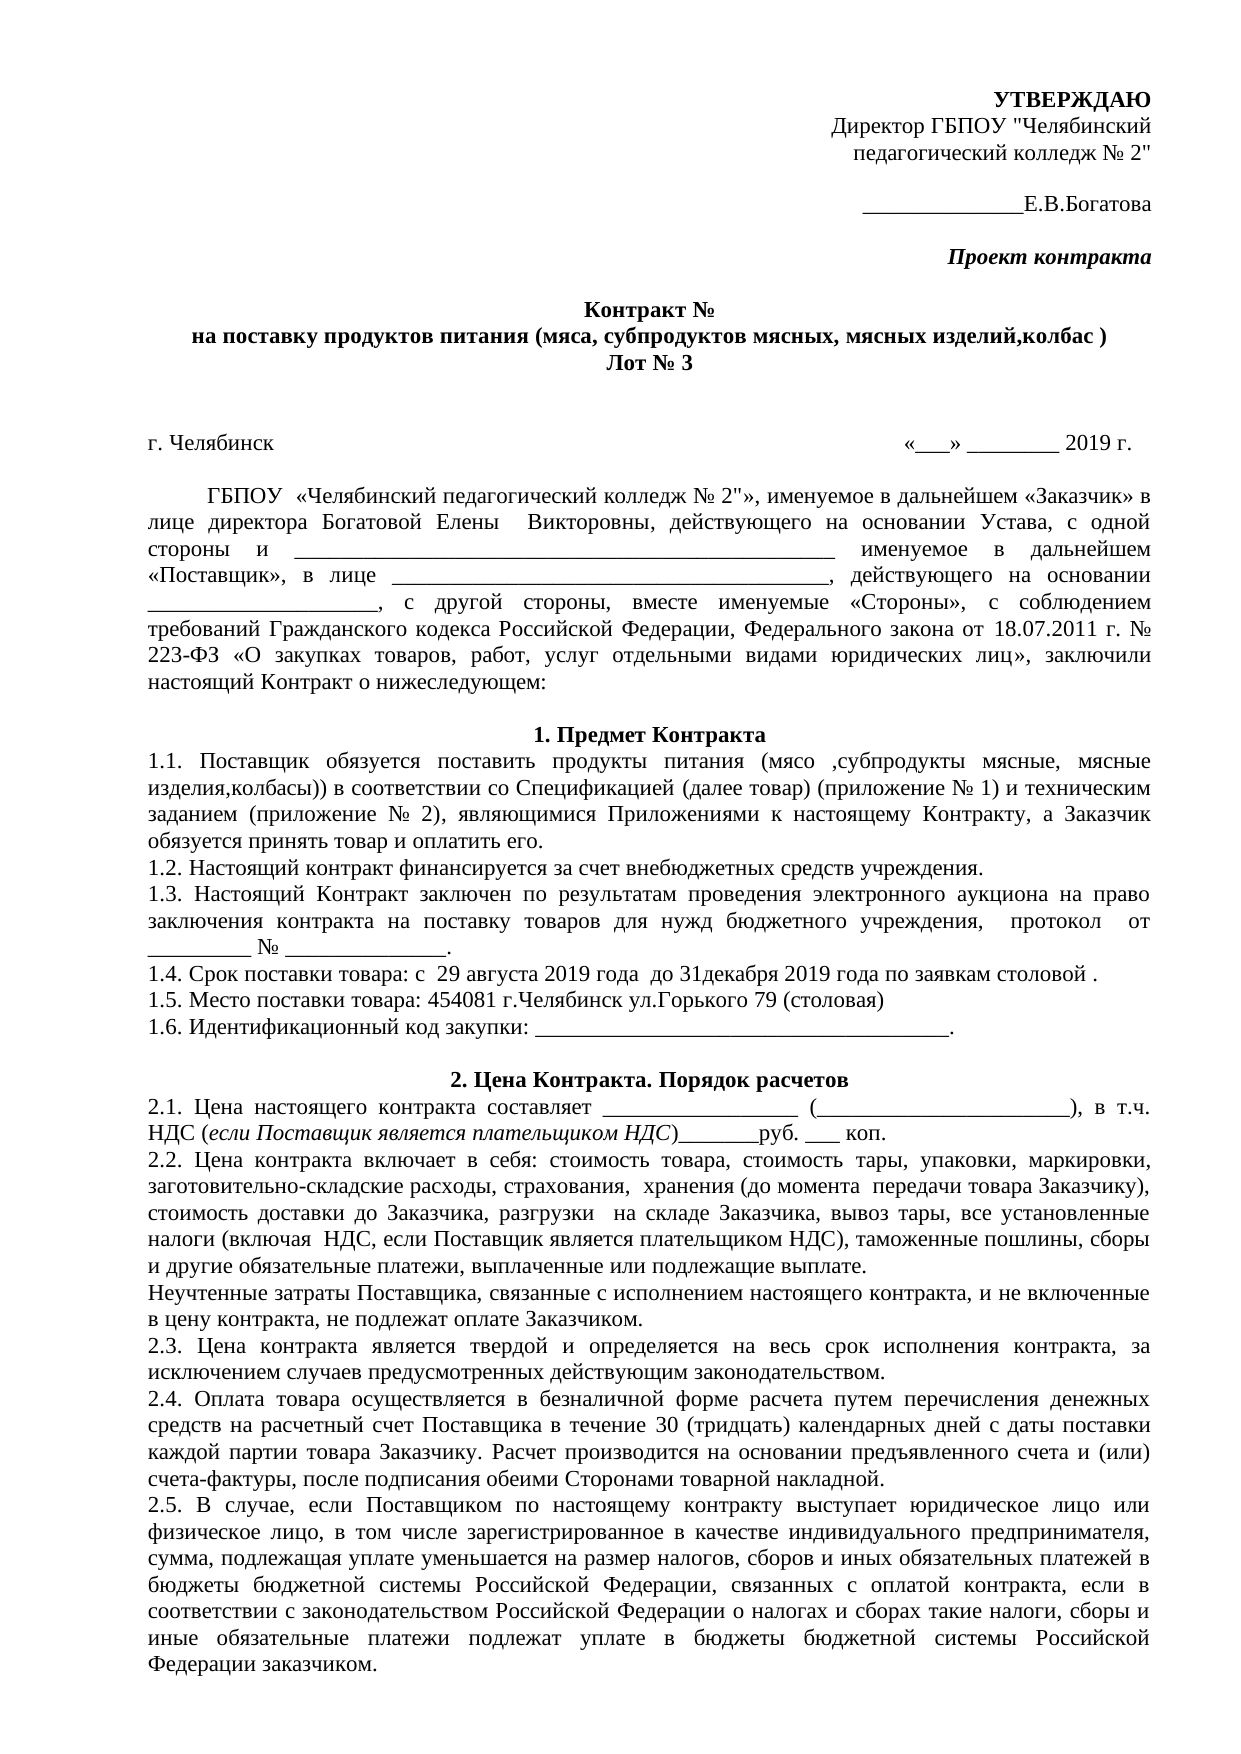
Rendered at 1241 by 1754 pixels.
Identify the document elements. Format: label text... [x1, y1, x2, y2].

text Проект контракта [148, 242, 1152, 269]
text 1.6. Идентификационный код закупки: ____________________________________. [148, 1013, 1152, 1039]
text г. Челябинск «___» ________ 2019 г. [148, 428, 1152, 455]
text Неучтенные затраты Поставщика, связанные с исполнением настоящего контракта, и не включенные в цену контракта, не подлежат оплате Заказчиком. [148, 1278, 1152, 1332]
text 1.1. Поставщик обязуется поставить продукты питания (мясо ,субпродукты мясные, мясные изделия,колбасы)) в соответствии со Спецификацией (далее товар) (приложение № 1) и техническим заданием (приложение № 2), являющимися Приложениями к настоящему Контракту, а Заказчик обязуется принять товар и оплатить его. [148, 747, 1152, 853]
text 1. Предмет Контракта [148, 721, 1152, 747]
text УТВЕРЖДАЮ [694, 86, 1152, 112]
text 1.3. Настоящий Контракт заключен по результатам проведения электронного аукциона на право заключения контракта на поставку товаров для нужд бюджетного учреждения, протокол от _________ № ______________. [148, 880, 1152, 960]
text 2.5. В случае, если Поставщиком по настоящему контракту выступает юридическое лицо или физическое лицо, в том числе зарегистрированное в качестве индивидуального предпринимателя, сумма, подлежащая уплате уменьшается на размер налогов, сборов и иных обязательных платежей в бюджеты бюджетной системы Российской Федерации, связанных с оплатой контракта, если в соответствии с законодательством Российской Федерации о налогах и сборах такие налоги, сборы и иные обязательные платежи подлежат уплате в бюджеты бюджетной системы Российской Федерации заказчиком. [148, 1491, 1152, 1677]
text на поставку продуктов питания (мяса, субпродуктов мясных, мясных изделий,колбас ) [148, 322, 1152, 349]
text 1.2. Настоящий контракт финансируется за счет внебюджетных средств учреждения. [148, 853, 1152, 880]
text 2. Цена Контракта. Порядок расчетов [148, 1066, 1152, 1092]
text 2.3. Цена контракта является твердой и определяется на весь срок исполнения контракта, за исключением случаев предусмотренных действующим законодательством. [148, 1332, 1152, 1385]
text Директор ГБПОУ "Челябинский педагогический колледж № 2" [694, 112, 1152, 165]
text 2.1. Цена настоящего контракта составляет _________________ (______________________), в т.ч. НДС (если Поставщик является плательщиком НДС)_______руб. ___ коп. [148, 1092, 1152, 1146]
text Контракт № [148, 296, 1152, 322]
text ______________Е.В.Богатова [694, 165, 1152, 216]
text ГБПОУ «Челябинский педагогический колледж № 2"», именуемое в дальнейшем «Заказчик» в лице директора Богатовой Елены Викторовны, действующего на основании Устава, с одной стороны и _______________________________________________ именуемое в дальнейшем «Поставщик», в лице ______________________________________, действующего на основании ____________________, с другой стороны, вместе именуемые «Стороны», с соблюдением требований Гражданского кодекса Российской Федерации, Федерального закона от 18.07.2011 г. № 223-ФЗ «О закупках товаров, работ, услуг отдельными видами юридических лиц», заключили настоящий Контракт о нижеследующем: [148, 482, 1152, 694]
text 1.4. Срок поставки товара: с 29 августа 2019 года до 31декабря 2019 года по заявкам столовой . [148, 960, 1152, 986]
text 2.2. Цена контракта включает в себя: стоимость товара, стоимость тары, упаковки, маркировки, заготовительно-складские расходы, страхования, хранения (до момента передачи товара Заказчику), стоимость доставки до Заказчика, разгрузки на складе Заказчика, вывоз тары, все установленные налоги (включая НДС, если Поставщик является плательщиком НДС), таможенные пошлины, сборы и другие обязательные платежи, выплаченные или подлежащие выплате. [148, 1146, 1152, 1278]
text 1.5. Место поставки товара: 454081 г.Челябинск ул.Горького 79 (столовая) [148, 986, 1152, 1013]
text 2.4. Оплата товара осуществляется в безналичной форме расчета путем перечисления денежных средств на расчетный счет Поставщика в течение 30 (тридцать) календарных дней с даты поставки каждой партии товара Заказчику. Расчет производится на основании предъявленного счета и (или) счета-фактуры, после подписания обеими Сторонами товарной накладной. [148, 1385, 1152, 1491]
text Лот № 3 [148, 349, 1152, 375]
